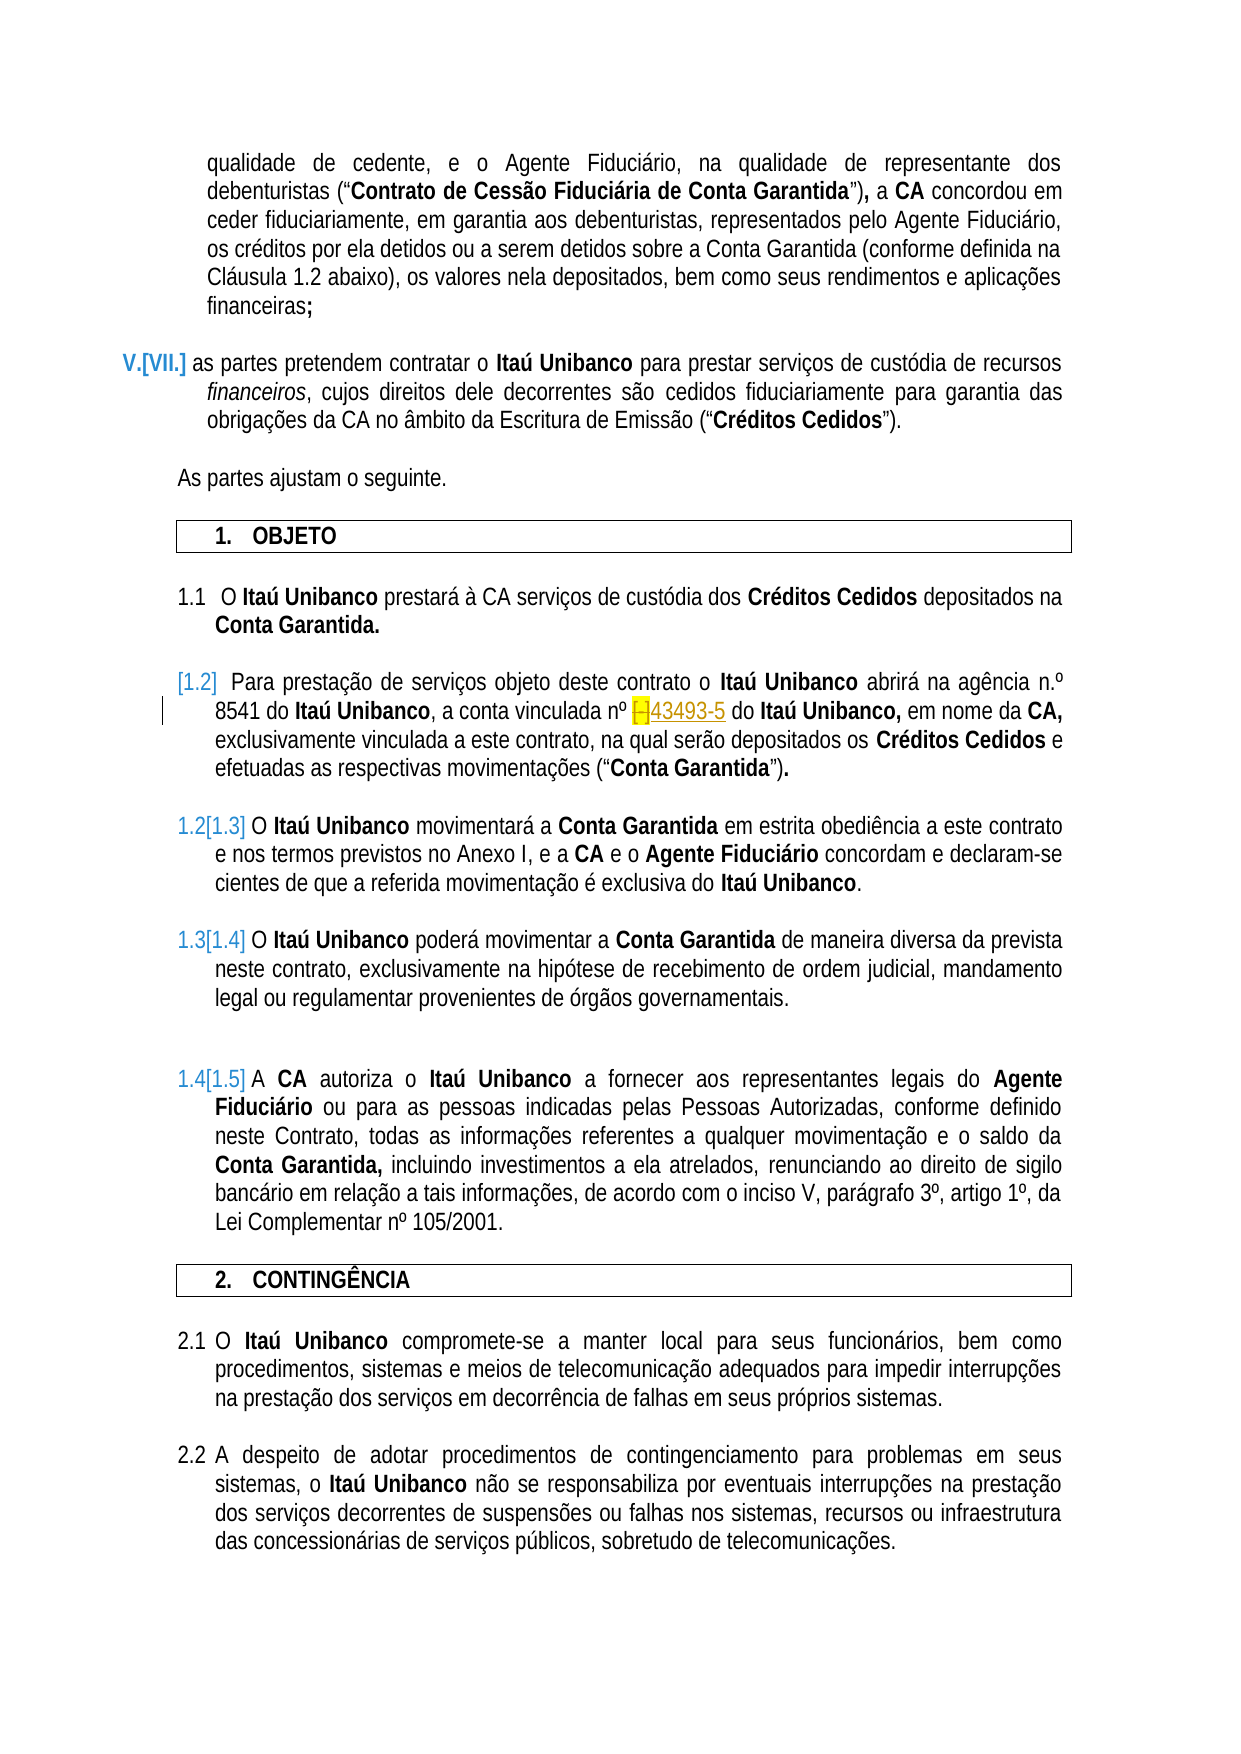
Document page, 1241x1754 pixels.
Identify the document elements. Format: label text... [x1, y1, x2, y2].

list as partes pretendem contratar o Itaú Unibanco para prestar serviços de custódia de recursos financeiros, cujos direitos dele decorrentes são cedidos fiduciariamente para garantia das obrigações da CA no âmbito da Escritura de Emissão (“Créditos Cedidos”). [192, 348, 1063, 434]
list O Itaú Unibanco compromete-se a manter local para seus funcionários, bem como procedimentos, sistemas e meios de telecomunicação adequados para impedir interrupções na prestação dos serviços em decorrência de falhas em seus próprios sistemas. [177, 1326, 1063, 1412]
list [192, 148, 1063, 319]
list O Itaú Unibanco poderá movimentar a Conta Garantida de maneira diversa da prevista neste contrato, exclusivamente na hipótese de recebimento de ordem judicial, mandamento legal ou regulamentar provenientes de órgãos governamentais. [177, 925, 1063, 1011]
text As partes ajustam o seguinte. [177, 463, 1063, 491]
list O Itaú Unibanco movimentará a Conta Garantida em estrita obediência a este contrato e nos termos previstos no Anexo I, e a CA e o Agente Fiduciário concordam e declaram-se cientes de que a referida movimentação é exclusiva do Itaú Unibanco. [177, 811, 1063, 897]
list A despeito de adotar procedimentos de contingenciamento para problemas em seus sistemas, o Itaú Unibanco não se responsabiliza por eventuais interrupções na prestação dos serviços decorrentes de suspensões ou falhas nos sistemas, recursos ou infraestrutura das concessionárias de serviços públicos, sobretudo de telecomunicações. [177, 1440, 1063, 1555]
list OBJETO [177, 521, 1071, 552]
list CONTINGÊNCIA [177, 1265, 1071, 1296]
list O Itaú Unibanco prestará à CA serviços de custódia dos Créditos Cedidos depositados na Conta Garantida. [177, 581, 1063, 639]
list Para prestação de serviços objeto deste contrato o Itaú Unibanco abrirá na agência n.º 8541 do Itaú Unibanco, a conta vinculada nº do Itaú Unibanco, em nome da CA, exclusivamente vinculada a este contrato, na qual serão depositados os Créditos Cedidos e efetuadas as respectivas movimentações (“Conta Garantida”). [177, 667, 1063, 782]
list A CA autoriza o Itaú Unibanco a fornecer aos representantes legais do Agente Fiduciário ou para as pessoas indicadas pelas Pessoas Autorizadas, conforme definido neste Contrato, todas as informações referentes a qualquer movimentação e o saldo da Conta Garantida, incluindo investimentos a ela atrelados, renunciando ao direito de sigilo bancário em relação a tais informações, de acordo com o inciso V, parágrafo 3º, artigo 1º, da Lei Complementar nº 105/2001. [177, 1064, 1063, 1236]
